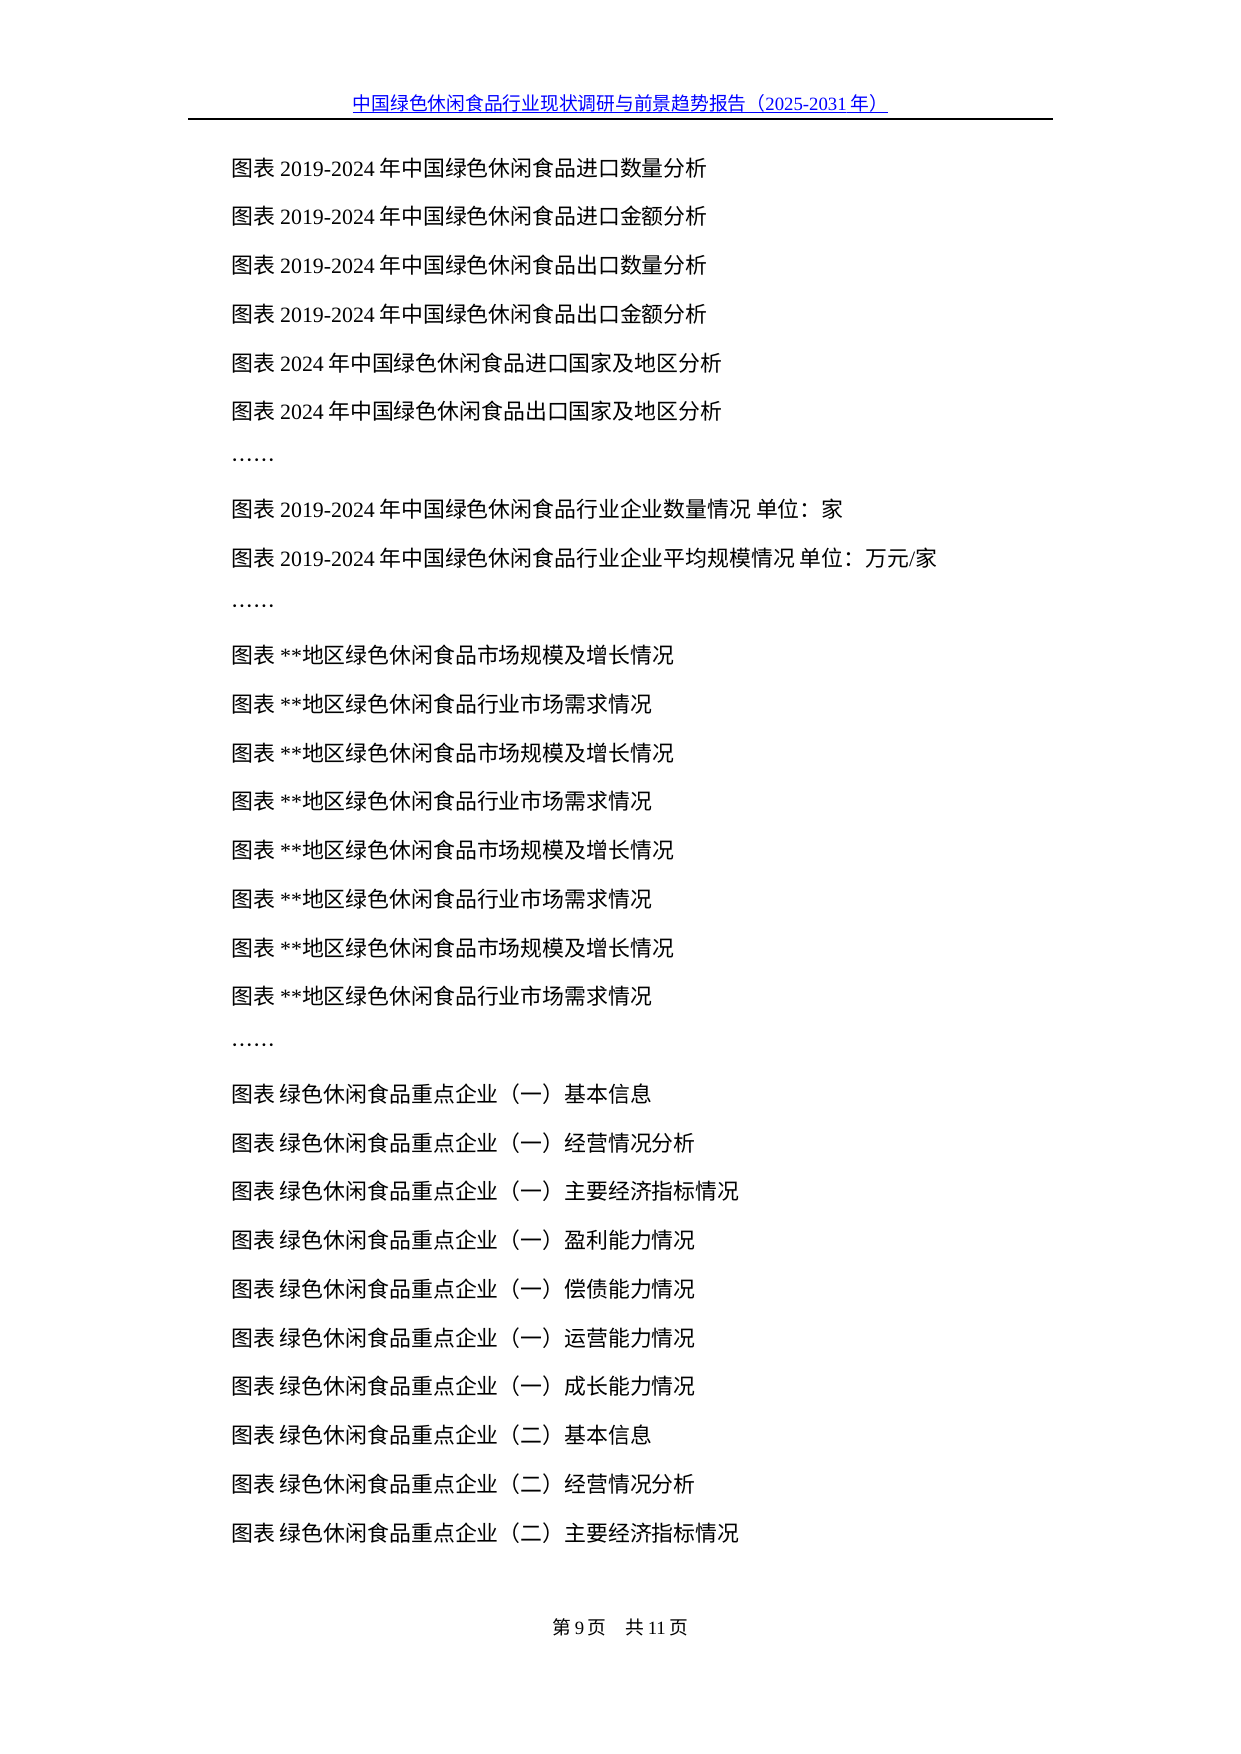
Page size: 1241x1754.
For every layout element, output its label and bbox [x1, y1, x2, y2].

text [187, 150, 1053, 1548]
